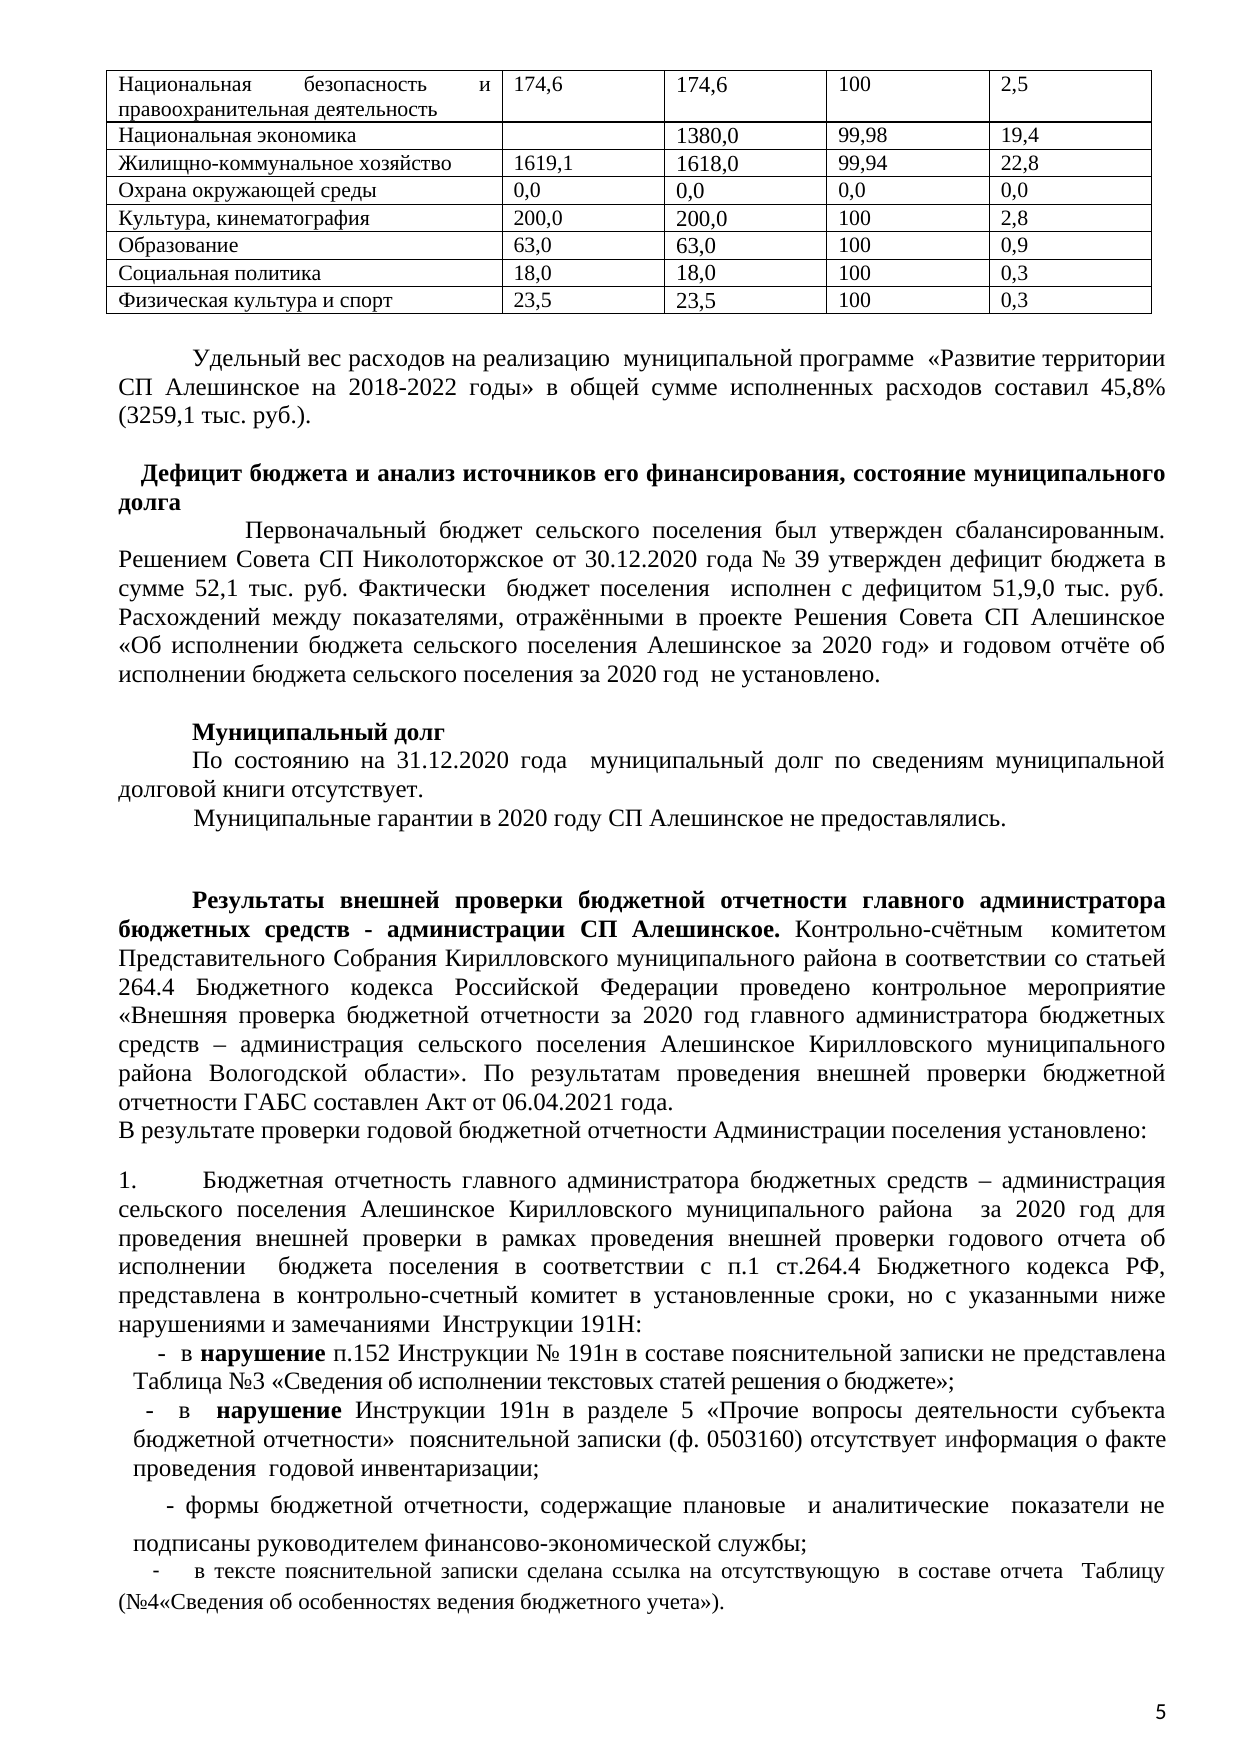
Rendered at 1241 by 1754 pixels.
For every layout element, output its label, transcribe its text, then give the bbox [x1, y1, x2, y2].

table_cell 2,8 [990, 205, 1151, 231]
table_cell 23,5 [503, 287, 664, 313]
text - в нарушение п.152 Инструкции № 191н в составе пояснительной записки не представлена Таблица №3 «Сведения об исполнении текстовых статей решения о бюджете»; [133, 1338, 1167, 1395]
table_cell Социальная политика [107, 260, 502, 286]
table_cell 23,5 [665, 287, 826, 313]
table_cell Национальная безопасность и правоохранительная деятельность [107, 71, 502, 121]
table_cell 200,0 [503, 205, 664, 231]
table_cell 63,0 [665, 232, 826, 258]
text - формы бюджетной отчетности, содержащие плановые и аналитические показатели не подписаны руководителем финансово-экономической службы; [133, 1481, 1167, 1556]
table_cell Национальная экономика [107, 123, 502, 149]
table_cell Охрана окружающей среды [107, 177, 502, 204]
table_cell 1380,0 [665, 123, 826, 149]
text Муниципальный долг [118, 717, 1167, 746]
table_cell 174,6 [503, 71, 664, 121]
table_cell 100 [827, 260, 989, 286]
table_cell 0,3 [990, 287, 1151, 313]
text Первоначальный бюджет сельского поселения был утвержден сбалансированным. Решением Совета СП Николоторжское от 30.12.2020 года № 39 утвержден дефицит бюджета в сумме 52,1 тыс. руб. Фактически бюджет поселения исполнен с дефицитом 51,9,0 тыс. руб. Расхождений между показателями, отражёнными в проекте Решения Совета СП Алешинское «Об исполнении бюджета сельского поселения Алешинское за 2020 год» и годовом отчёте об исполнении бюджета сельского поселения за 2020 год не установлено. [118, 516, 1167, 688]
list Бюджетная отчетность главного администратора бюджетных средств – администрация сельского поселения Алешинское Кирилловского муниципального района за 2020 год для проведения внешней проверки в рамках проведения внешней проверки годового отчета об исполнении бюджета поселения в соответствии с п.1 ст.264.4 Бюджетного кодекса РФ, представлена в контрольно-счетный комитет в установленные сроки, но с указанными ниже нарушениями и замечаниями Инструкции 191Н: [118, 1165, 1167, 1338]
table_cell 0,0 [990, 177, 1151, 204]
table_cell 0,3 [990, 260, 1151, 286]
table_cell 0,0 [827, 177, 989, 204]
table_cell 0,9 [990, 232, 1151, 258]
table_cell 1619,1 [503, 150, 664, 176]
text Дефицит бюджета и анализ источников его финансирования, состояние муниципального долга [118, 458, 1167, 516]
table_cell 19,4 [990, 123, 1151, 149]
table_cell 100 [827, 232, 989, 258]
text - в нарушение Инструкции 191н в разделе 5 «Прочие вопросы деятельности субъекта бюджетной отчетности» пояснительной записки (ф. 0503160) отсутствует информация о факте проведения годовой инвентаризации; [133, 1395, 1167, 1481]
table_cell 2,5 [990, 71, 1151, 121]
table_cell 22,8 [990, 150, 1151, 176]
text В результате проверки годовой бюджетной отчетности Администрации поселения установлено: [118, 1116, 1167, 1144]
table_cell 18,0 [503, 260, 664, 286]
table_cell Жилищно-коммунальное хозяйство [107, 150, 502, 176]
table_cell 100 [827, 71, 989, 121]
table_cell 200,0 [665, 205, 826, 231]
text Муниципальные гарантии в 2020 году СП Алешинское не предоставлялись. [118, 803, 1167, 832]
table_cell 99,94 [827, 150, 989, 176]
text Результаты внешней проверки бюджетной отчетности главного администратора бюджетных средств - администрации СП Алешинское. Контрольно-счётным комитетом Представительного Собрания Кирилловского муниципального района в соответствии со статьей 264.4 Бюджетного кодекса Российской Федерации проведено контрольное мероприятие «Внешняя проверка бюджетной отчетности за 2020 год главного администратора бюджетных средств – администрация сельского поселения Алешинское Кирилловского муниципального района Вологодской области». По результатам проведения внешней проверки бюджетной отчетности ГАБС составлен Акт от 06.04.2021 года. [118, 886, 1167, 1116]
table_cell [503, 123, 664, 149]
text - в тексте пояснительной записки сделана ссылка на отсутствующую в составе отчета Таблицу (№4«Сведения об особенностях ведения бюджетного учета»). [118, 1556, 1167, 1615]
table_cell 18,0 [665, 260, 826, 286]
text По состоянию на 31.12.2020 года муниципальный долг по сведениям муниципальной долговой книги отсутствует. [118, 746, 1167, 803]
table_cell 0,0 [503, 177, 664, 204]
table_cell 99,98 [827, 123, 989, 149]
text Удельный вес расходов на реализацию муниципальной программе «Развитие территории СП Алешинское на 2018-2022 годы» в общей сумме исполненных расходов составил 45,8% (3259,1 тыс. руб.). [118, 343, 1167, 429]
table_cell 0,0 [665, 177, 826, 204]
table_cell Образование [107, 232, 502, 258]
table_cell Физическая культура и спорт [107, 287, 502, 313]
table_cell 100 [827, 205, 989, 231]
table_cell 63,0 [503, 232, 664, 258]
table_cell 100 [827, 287, 989, 313]
table_cell 174,6 [665, 71, 826, 121]
table_cell Культура, кинематография [107, 205, 502, 231]
table_cell 1618,0 [665, 150, 826, 176]
